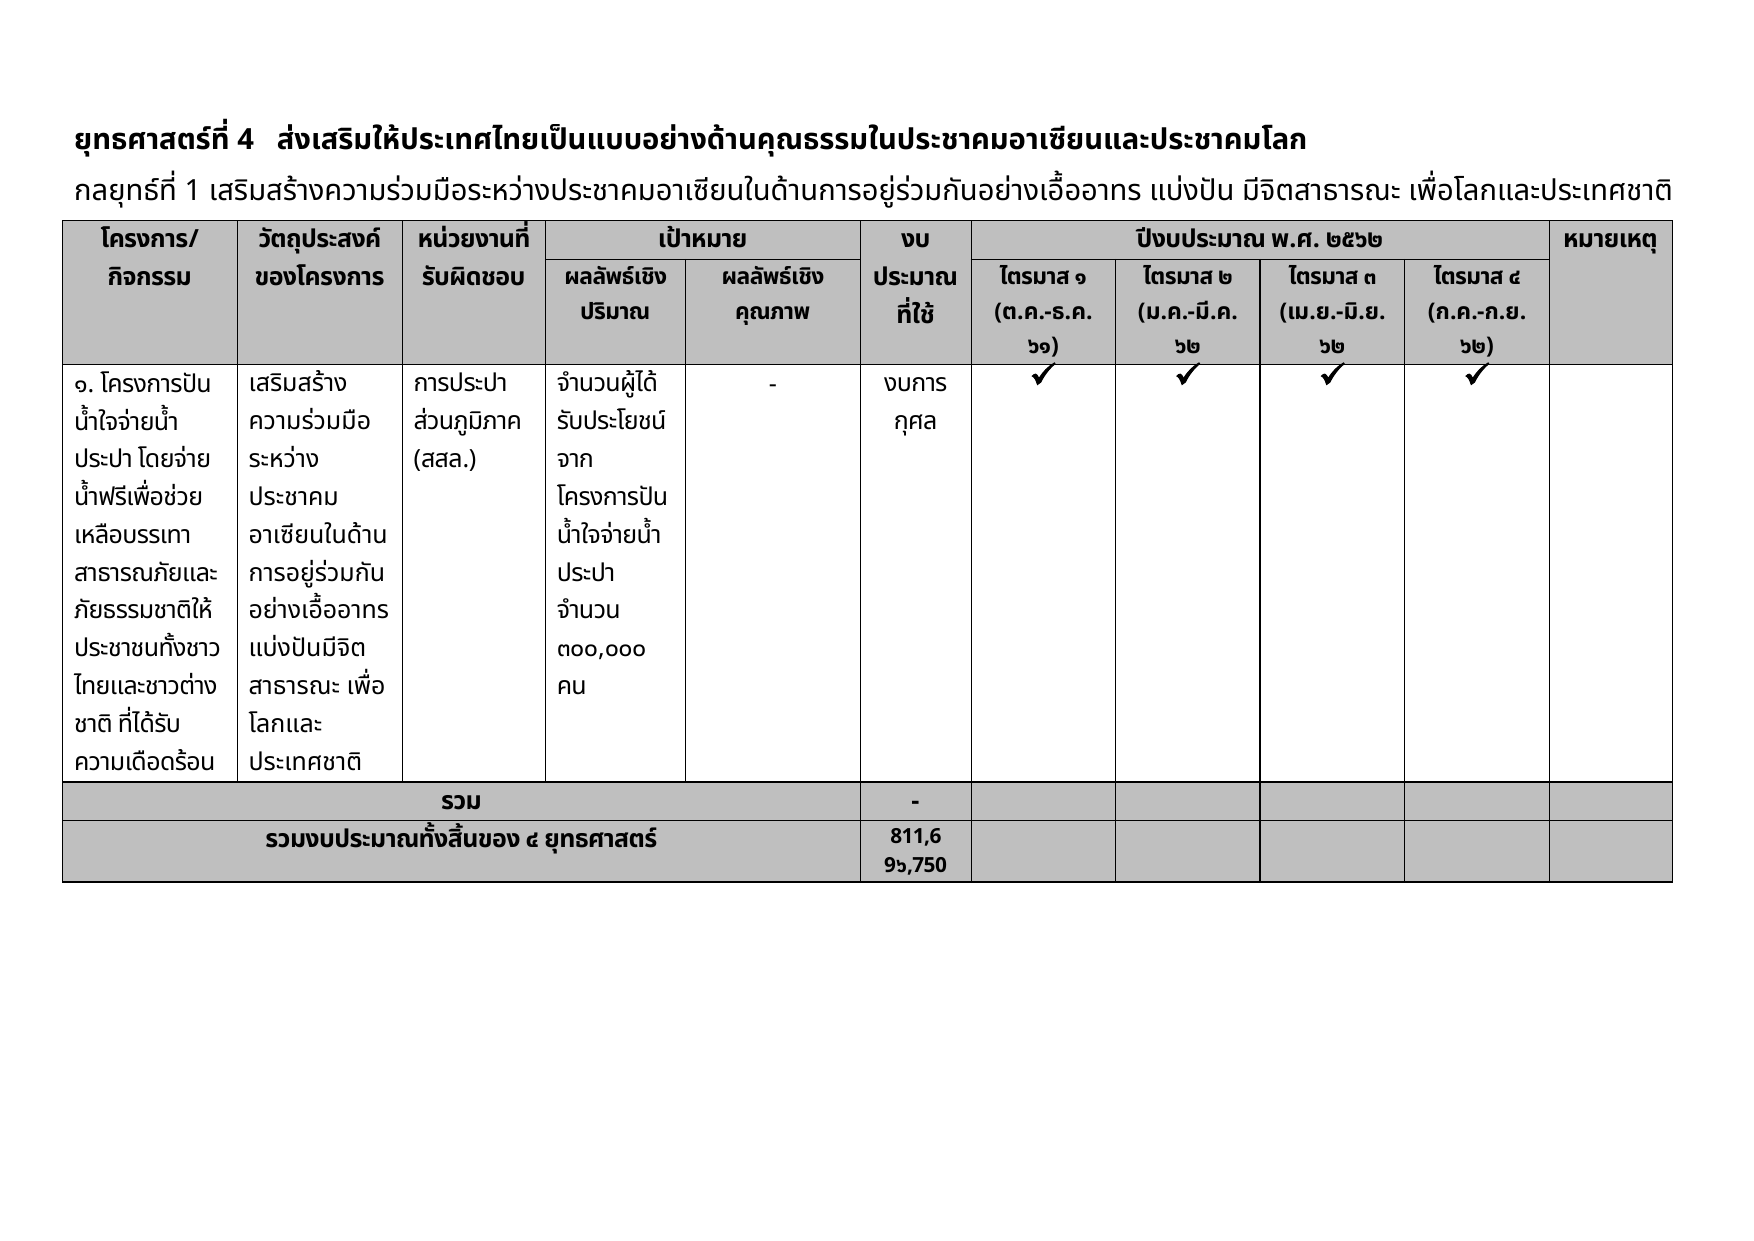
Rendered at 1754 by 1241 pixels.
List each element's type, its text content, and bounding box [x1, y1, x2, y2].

table_cell งบการกุศล [861, 365, 971, 781]
table_cell [1405, 365, 1549, 781]
table_header หน่วยงานที่รับผิดชอบ [403, 221, 545, 364]
table_cell [1405, 821, 1549, 881]
table_cell ไตรมาส ๑ (ต.ค.-ธ.ค. ๖๑) [972, 260, 1115, 364]
table_cell ผลลัพธ์เชิงคุณภาพ [686, 260, 860, 364]
table_cell [972, 783, 1115, 820]
table_cell [1550, 365, 1672, 781]
table_header วัตถุประสงค์ของโครงการ [238, 221, 402, 364]
table_cell ไตรมาส ๒ (ม.ค.-มี.ค. ๖๒ [1116, 260, 1259, 364]
table_cell ๑. โครงการปันน้ำใจจ่ายน้ำประปา โดยจ่ายน้ำฟรีเพื่อช่วยเหลือบรรเทา สาธารณภัยและ ภัยธรรมชาติให้ประชาชนทั้งชาวไทยและชาวต่างชาติ ที่ได้รับความเดือดร้อน [63, 365, 237, 781]
table_cell [972, 821, 1115, 881]
table_cell จำนวนผู้ได้รับประโยชน์จากโครงการปันน้ำใจจ่ายน้ำประปา จำนวน ๓๐๐,๐๐๐ คน [546, 365, 685, 781]
table_cell ไตรมาส ๔ (ก.ค.-ก.ย. ๖๒) [1405, 260, 1549, 364]
table_cell [1261, 365, 1404, 781]
table_cell [1550, 821, 1672, 881]
table_cell การประปาส่วนภูมิภาค (สสล.) [403, 365, 545, 781]
table_header งบประมาณ ที่ใช้ [861, 221, 971, 364]
table_cell - [861, 783, 971, 820]
table_cell รวม [63, 783, 860, 820]
table_cell [972, 365, 1115, 781]
table_cell [1116, 365, 1259, 781]
table_cell [1261, 783, 1404, 820]
table_header โครงการ/กิจกรรม [63, 221, 237, 364]
table_cell [1261, 821, 1404, 881]
table_header หมายเหตุ [1550, 221, 1672, 364]
text ยุทธศาสตร์ที่ 4 ส่งเสริมให้ประเทศไทยเป็นแบบอย่างด้านคุณธรรมในประชาคมอาเซียนและประชาคมโลก [74, 118, 1683, 162]
table_cell ไตรมาส ๓ (เม.ย.-มิ.ย. ๖๒ [1261, 260, 1404, 364]
table_cell [1405, 783, 1549, 820]
table_cell 811,69๖,750 [861, 821, 971, 881]
table_cell ผลลัพธ์เชิงปริมาณ [546, 260, 685, 364]
text กลยุทธ์ที่ 1 เสริมสร้างความร่วมมือระหว่างประชาคมอาเซียนในด้านการอยู่ร่วมกันอย่างเอื้ออาทร แบ่งปัน มีจิตสาธารณะ เพื่อโลกและประเทศชาติ [74, 169, 1683, 213]
table_header เป้าหมาย [546, 221, 860, 259]
table_cell [1116, 821, 1259, 881]
table_header ปีงบประมาณ พ.ศ. ๒๕๖๒ [972, 221, 1549, 259]
table_cell - [686, 365, 860, 781]
table_cell รวมงบประมาณทั้งสิ้นของ ๔ ยุทธศาสตร์ [63, 821, 860, 881]
table_cell เสริมสร้างความร่วมมือระหว่างประชาคมอาเซียนในด้านการอยู่ร่วมกันอย่างเอื้ออาทร แบ่งปันมีจิตสาธารณะ เพื่อโลกและประเทศชาติ [238, 365, 402, 781]
table_cell [1116, 783, 1259, 820]
table_cell [1550, 783, 1672, 820]
